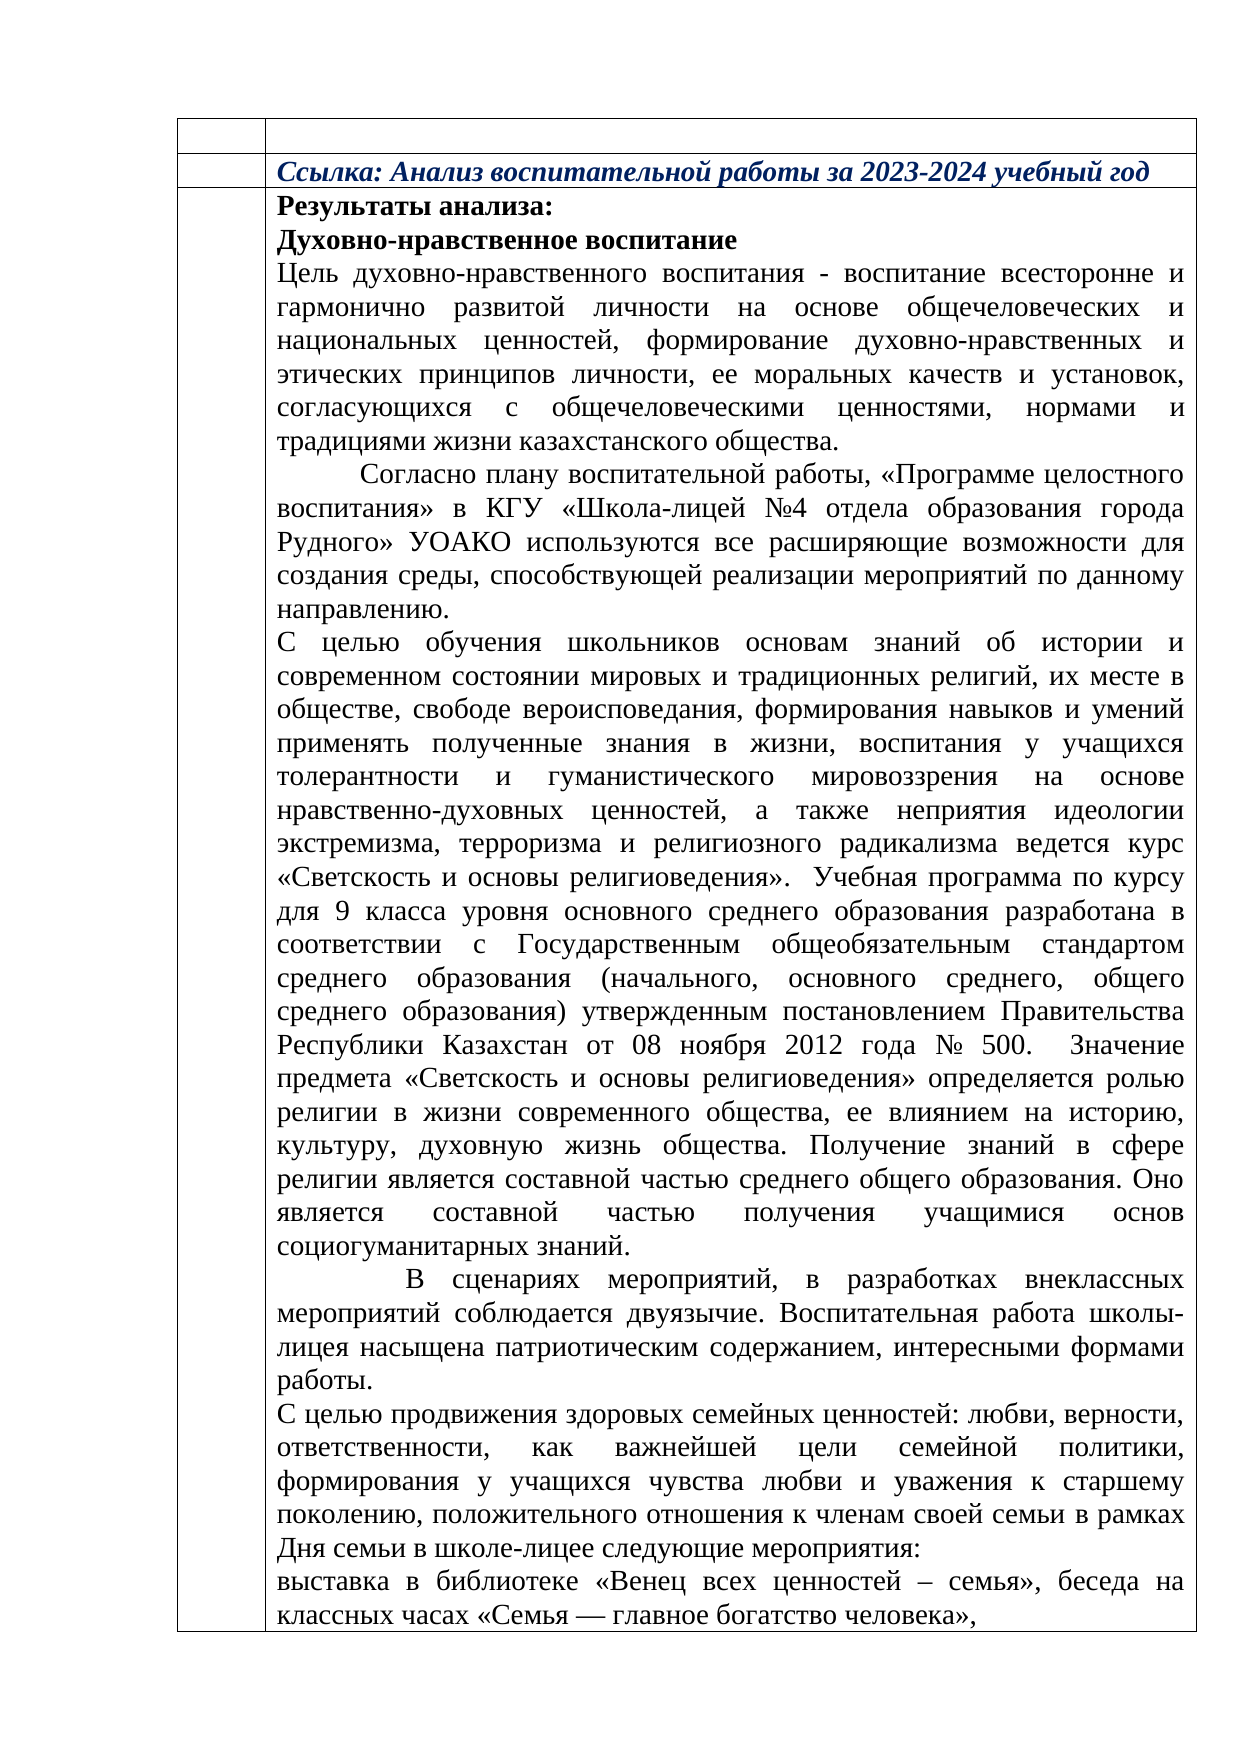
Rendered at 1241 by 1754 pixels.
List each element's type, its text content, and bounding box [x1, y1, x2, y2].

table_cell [266, 119, 1196, 153]
table_cell 4) [178, 119, 265, 153]
table_cell [178, 154, 265, 187]
table_cell [178, 188, 265, 1631]
table_cell Ссылка: Анализ воспитательной работы за 2023-2024 учебный год [266, 154, 1196, 187]
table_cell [266, 188, 1196, 1631]
